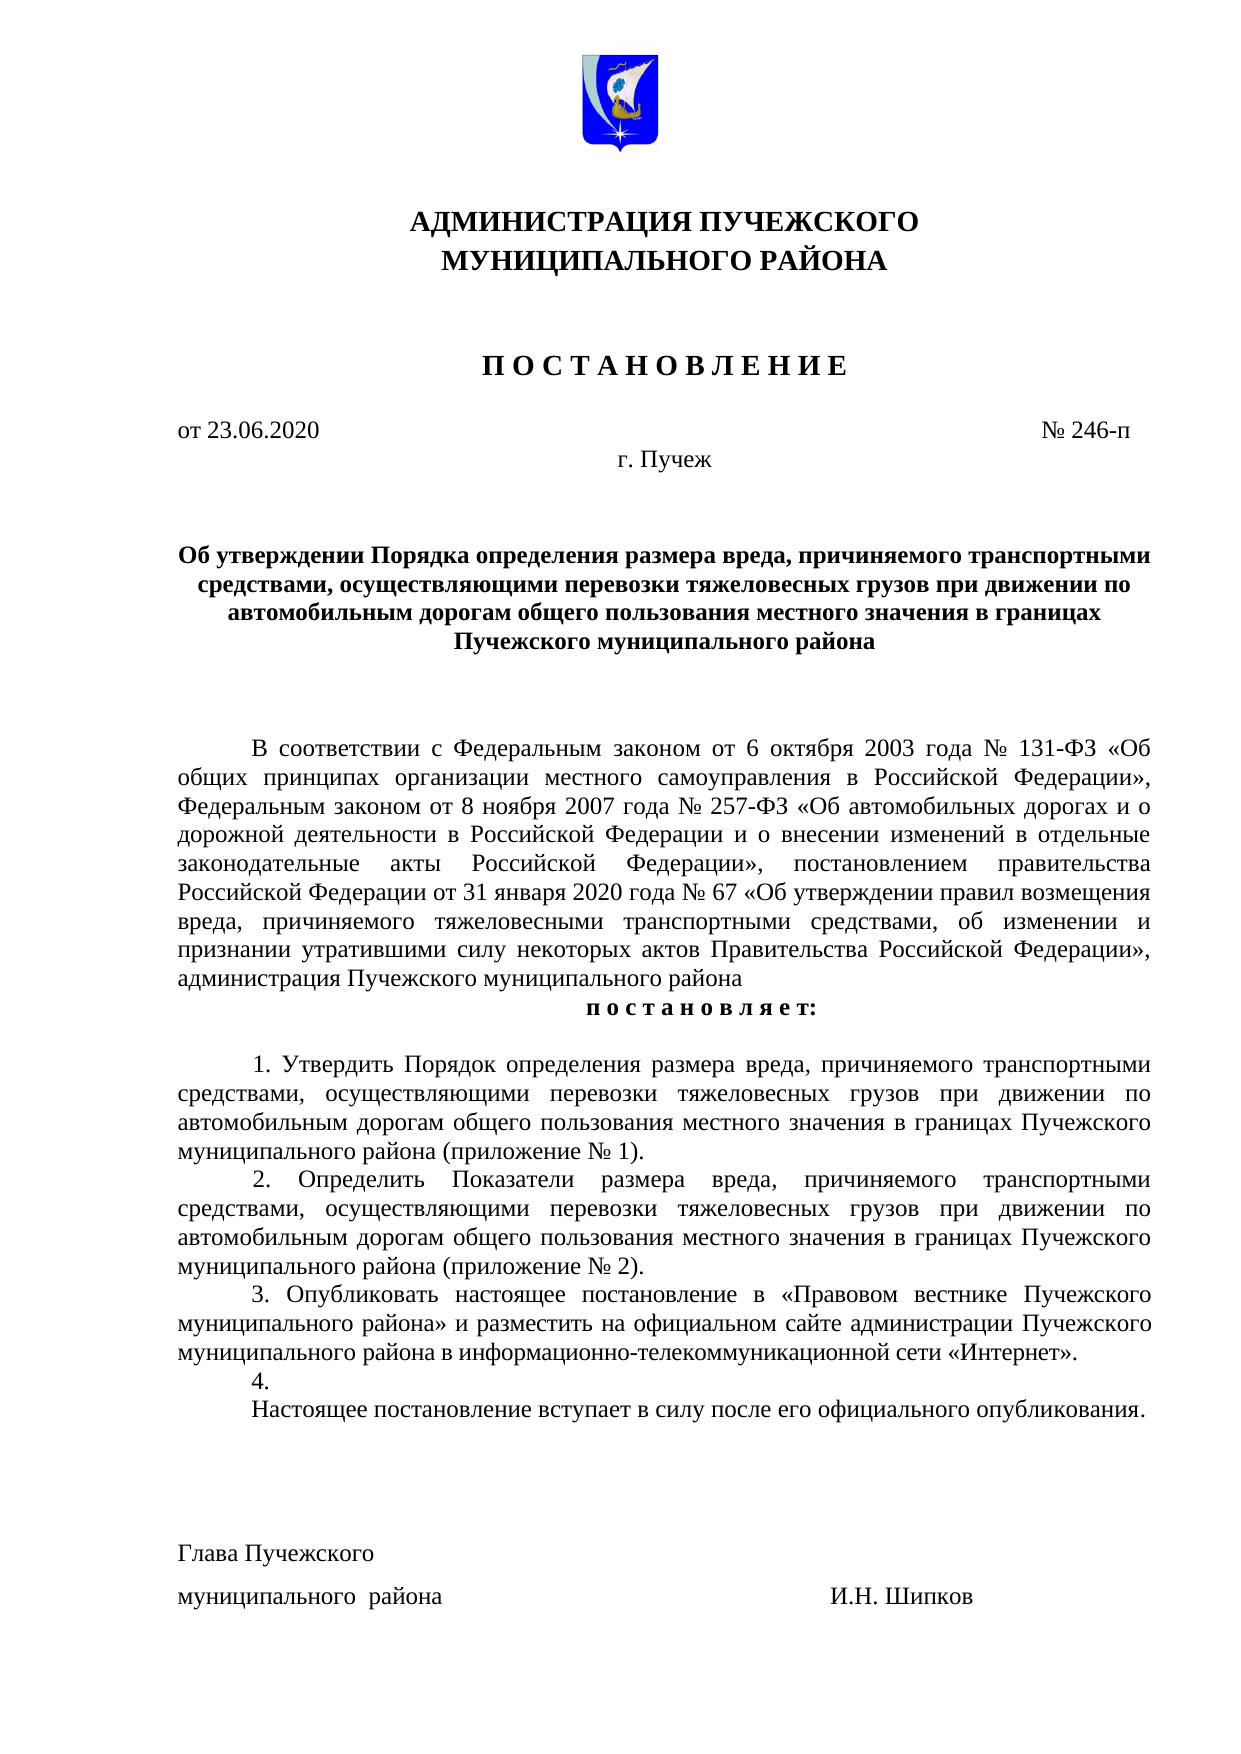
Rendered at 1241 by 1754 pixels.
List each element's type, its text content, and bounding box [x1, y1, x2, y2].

text В соответствии с Федеральным законом от 6 октября 2003 года № 131-ФЗ «Об общих принципах организации местного самоуправления в Российской Федерации», Федеральным законом от 8 ноября 2007 года № 257-ФЗ «Об автомобильных дорогах и о дорожной деятельности в Российской Федерации и о внесении изменений в отдельные законодательные акты Российской Федерации», постановлением правительства Российской Федерации от 31 января 2020 года № 67 «Об утверждении правил возмещения вреда, причиняемого тяжеловесными транспортными средствами, об изменении и признании утратившими силу некоторых актов Правительства Российской Федерации», администрация Пучежского муниципального района [177, 733, 1152, 992]
text МУНИЦИПАЛЬНОГО РАЙОНА [177, 243, 1152, 276]
text П О С Т А Н О В Л Е Н И Е [177, 348, 1152, 382]
text 2. Определить Показатели размера вреда, причиняемого транспортными средствами, осуществляющими перевозки тяжеловесных грузов при движении по автомобильным дорогам общего пользования местного значения в границах Пучежского муниципального района (приложение № 2). [177, 1164, 1152, 1279]
text г. Пучеж [177, 444, 1152, 473]
text 1. Утвердить Порядок определения размера вреда, причиняемого транспортными средствами, осуществляющими перевозки тяжеловесных грузов при движении по автомобильным дорогам общего пользования местного значения в границах Пучежского муниципального района (приложение № 1). [177, 1049, 1152, 1164]
text Глава Пучежского [177, 1538, 1152, 1567]
text п о с т а н о в л я е т: [177, 992, 1152, 1021]
text Об утверждении Порядка определения размера вреда, причиняемого транспортными средствами, осуществляющими перевозки тяжеловесных грузов при движении по автомобильным дорогам общего пользования местного значения в границах Пучежского муниципального района [177, 540, 1152, 655]
text муниципального района И.Н. Шипков [177, 1581, 1152, 1610]
text АДМИНИСТРАЦИЯ ПУЧЕЖСКОГО [177, 204, 1152, 238]
text 4. [177, 1366, 1152, 1394]
text от 23.06.2020 № 246-п [177, 415, 1152, 444]
picture [575, 44, 663, 158]
text 3. Опубликовать настоящее постановление в «Правовом вестнике Пучежского муниципального района» и разместить на официальном сайте администрации Пучежского муниципального района в информационно-телекоммуникационной сети «Интернет». [177, 1279, 1152, 1366]
text Настоящее постановление вступает в силу после его официального опубликования. [177, 1394, 1152, 1423]
